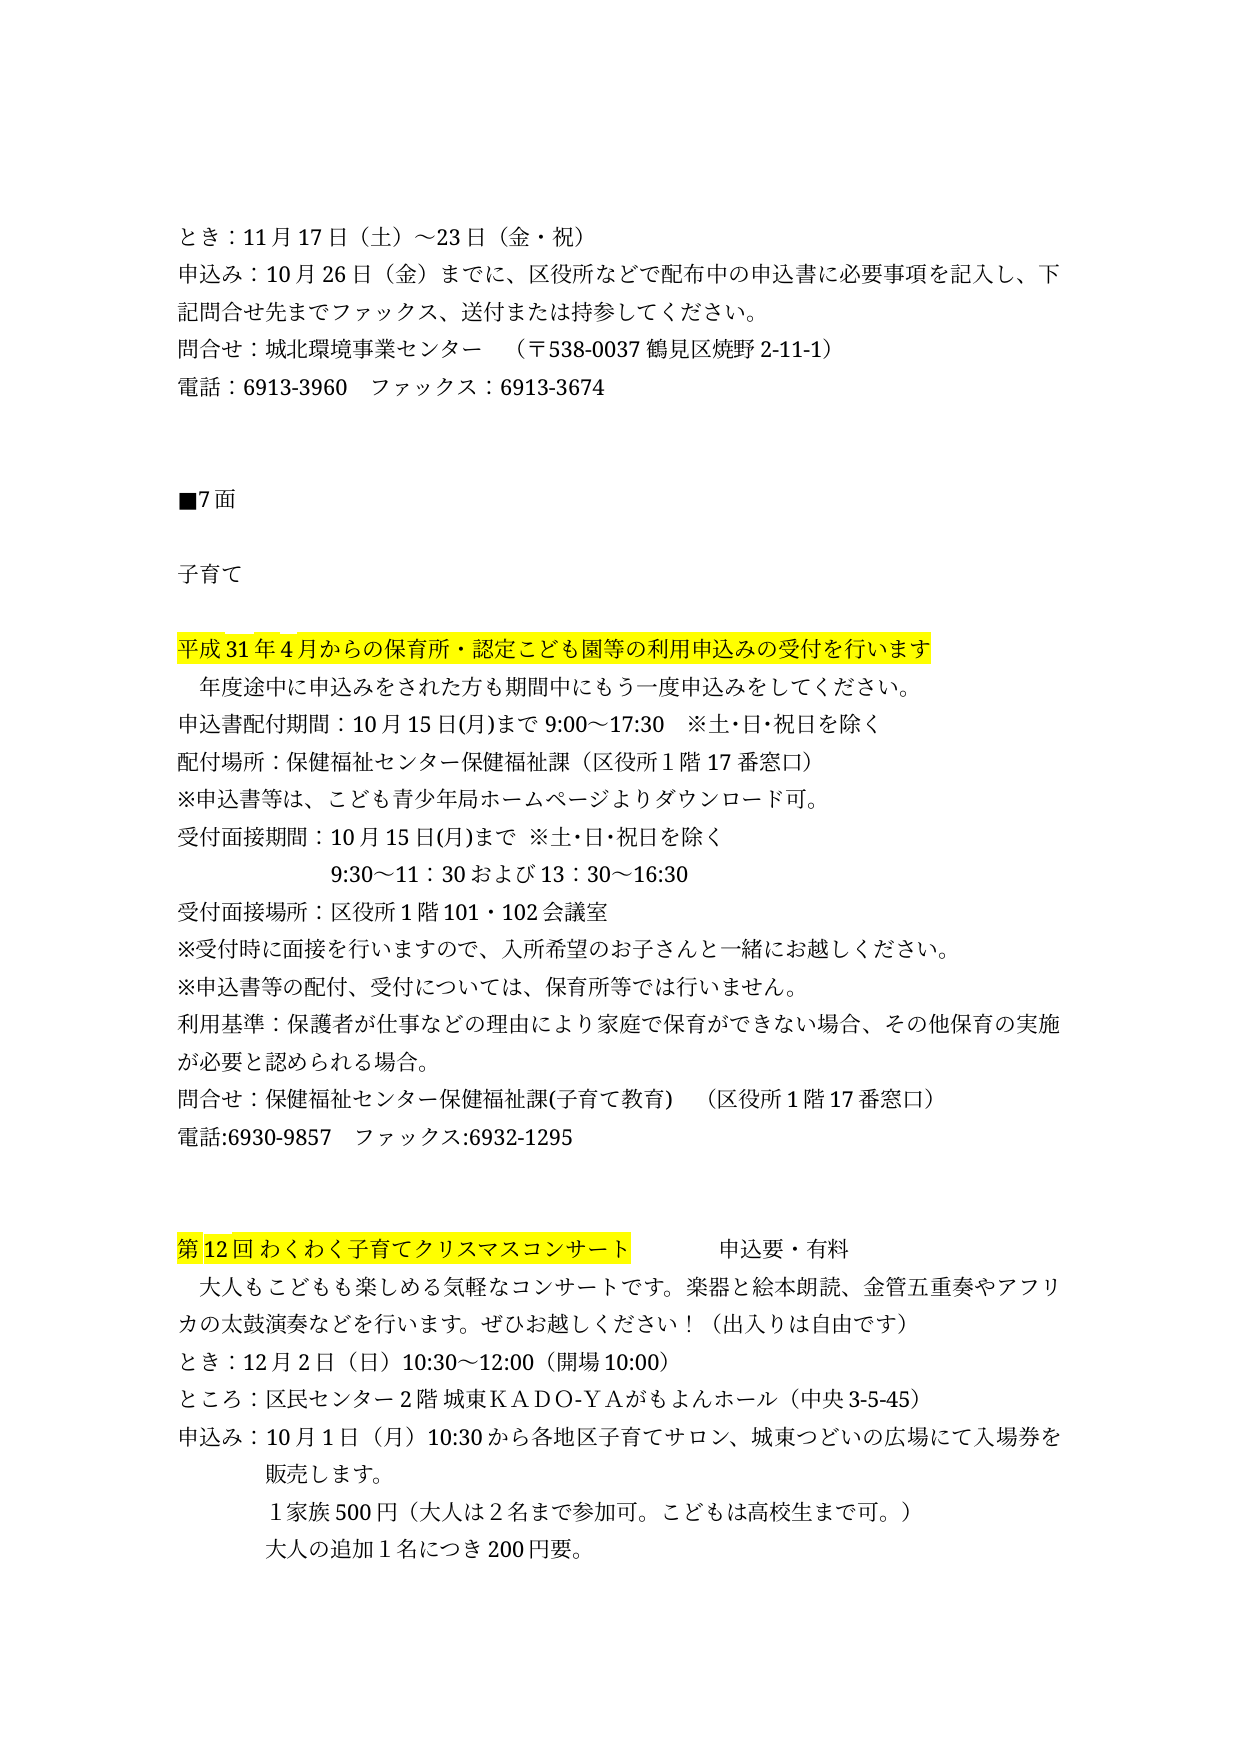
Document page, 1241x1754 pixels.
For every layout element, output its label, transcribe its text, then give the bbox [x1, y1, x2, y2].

text １家族500円（大人は２名まで参加可。こどもは高校生まで可。） [177, 1492, 1063, 1529]
text 電話：6913-3960 ファックス：6913-3674 [177, 367, 1063, 404]
text 平成31年4月からの保育所・認定こども園等の利用申込みの受付を行います [177, 629, 1063, 667]
text 問合せ：保健福祉センター保健福祉課(子育て教育) （区役所1階17番窓口） [177, 1079, 1063, 1117]
text 電話:6930-9857 ファックス:6932-1295 [177, 1117, 1063, 1154]
text 申込書配付期間：10月15日(月)まで 9:00～17:30 ※土･日･祝日を除く [177, 704, 1063, 742]
text 問合せ：城北環境事業センター （〒538-0037 鶴見区焼野2-11-1） [177, 329, 1063, 367]
text 申込み：10月26日（金）までに、区役所などで配布中の申込書に必要事項を記入し、下記問合せ先までファックス、送付または持参してください。 [177, 254, 1063, 329]
text 配付場所：保健福祉センター保健福祉課（区役所１階 17 番窓口） [177, 742, 1063, 779]
text 大人の追加１名につき200円要。 [177, 1529, 1063, 1567]
text 子育て [177, 554, 1063, 592]
text ※受付時に面接を行いますので、入所希望のお子さんと一緒にお越しください。 [177, 929, 1063, 967]
text 9:30～11：30および13：30～16:30 [177, 854, 1063, 892]
text とき：11月17日（土）～23日（金・祝） [177, 217, 1063, 254]
text ■7面 [177, 479, 1063, 517]
text 受付面接場所：区役所1階101・102会議室 [177, 892, 1063, 929]
text 大人もこどもも楽しめる気軽なコンサートです。楽器と絵本朗読、金管五重奏やアフリカの太鼓演奏などを行います。ぜひお越しください！（出入りは自由です） [177, 1267, 1063, 1342]
text 申込み：10月1日（月）10:30から各地区子育てサロン、城東つどいの広場にて入場券を販売します。 [177, 1417, 1063, 1492]
text とき：12月2日（日）10:30～12:00（開場10:00） [177, 1342, 1063, 1379]
text 利用基準：保護者が仕事などの理由により家庭で保育ができない場合、その他保育の実施が必要と認められる場合。 [177, 1004, 1063, 1079]
text ところ：区民センター2階 城東ＫＡＤＯ-ＹＡがもよんホール（中央3-5-45） [177, 1379, 1063, 1417]
text 年度途中に申込みをされた方も期間中にもう一度申込みをしてください。 [177, 667, 1063, 704]
text 第12回 わくわく子育てクリスマスコンサート 申込要・有料 [177, 1229, 1063, 1267]
text ※申込書等は、こども青少年局ホームページよりダウンロード可。 [177, 779, 1063, 817]
text ※申込書等の配付、受付については、保育所等では行いません。 [177, 967, 1063, 1004]
text 受付面接期間：10月15日(月)まで ※土･日･祝日を除く [177, 817, 1063, 854]
